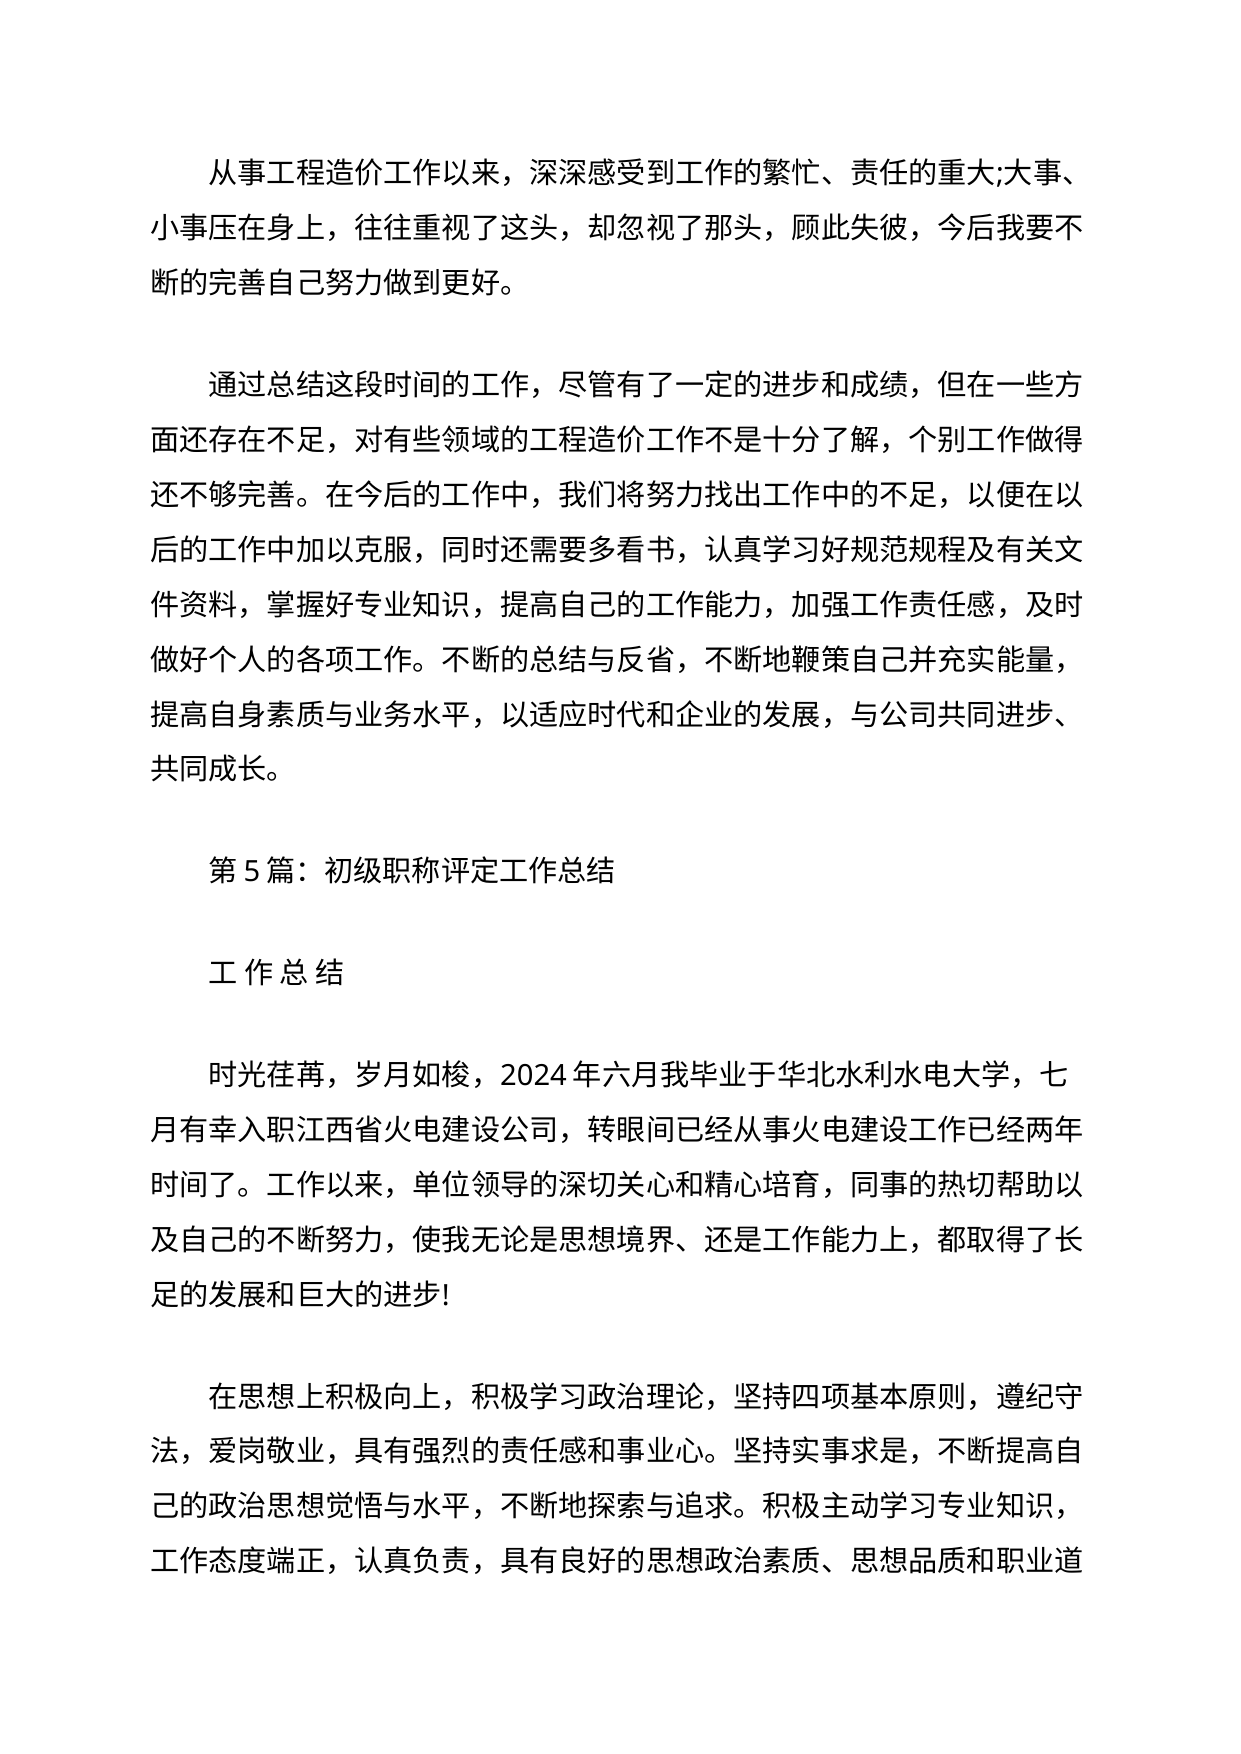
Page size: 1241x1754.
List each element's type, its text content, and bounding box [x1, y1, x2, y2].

text 第5篇：初级职称评定工作总结 [150, 848, 1090, 890]
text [150, 1373, 1090, 1580]
text 时光荏苒，岁月如梭，2024年六月我毕业于华北水利水电大学，七月有幸入职江西省火电建设公司，转眼间已经从事火电建设工作已经两年时间了。工作以来，单位领导的深切关心和精心培育，同事的热切帮助以及自己的不断努力，使我无论是思想境界、还是工作能力上，都取得了长足的发展和巨大的进步! [150, 1051, 1090, 1313]
text 通过总结这段时间的工作，尽管有了一定的进步和成绩，但在一些方面还存在不足，对有些领域的工程造价工作不是十分了解，个别工作做得还不够完善。在今后的工作中，我们将努力找出工作中的不足，以便在以后的工作中加以克服，同时还需要多看书，认真学习好规范规程及有关文件资料，掌握好专业知识，提高自己的工作能力，加强工作责任感，及时做好个人的各项工作。不断的总结与反省，不断地鞭策自己并充实能量，提高自身素质与业务水平，以适应时代和企业的发展，与公司共同进步、共同成长。 [150, 362, 1090, 788]
text 工 作 总 结 [150, 950, 1090, 992]
text 从事工程造价工作以来，深深感受到工作的繁忙、责任的重大;大事、小事压在身上，往往重视了这头，却忽视了那头，顾此失彼，今后我要不断的完善自己努力做到更好。 [150, 150, 1090, 302]
